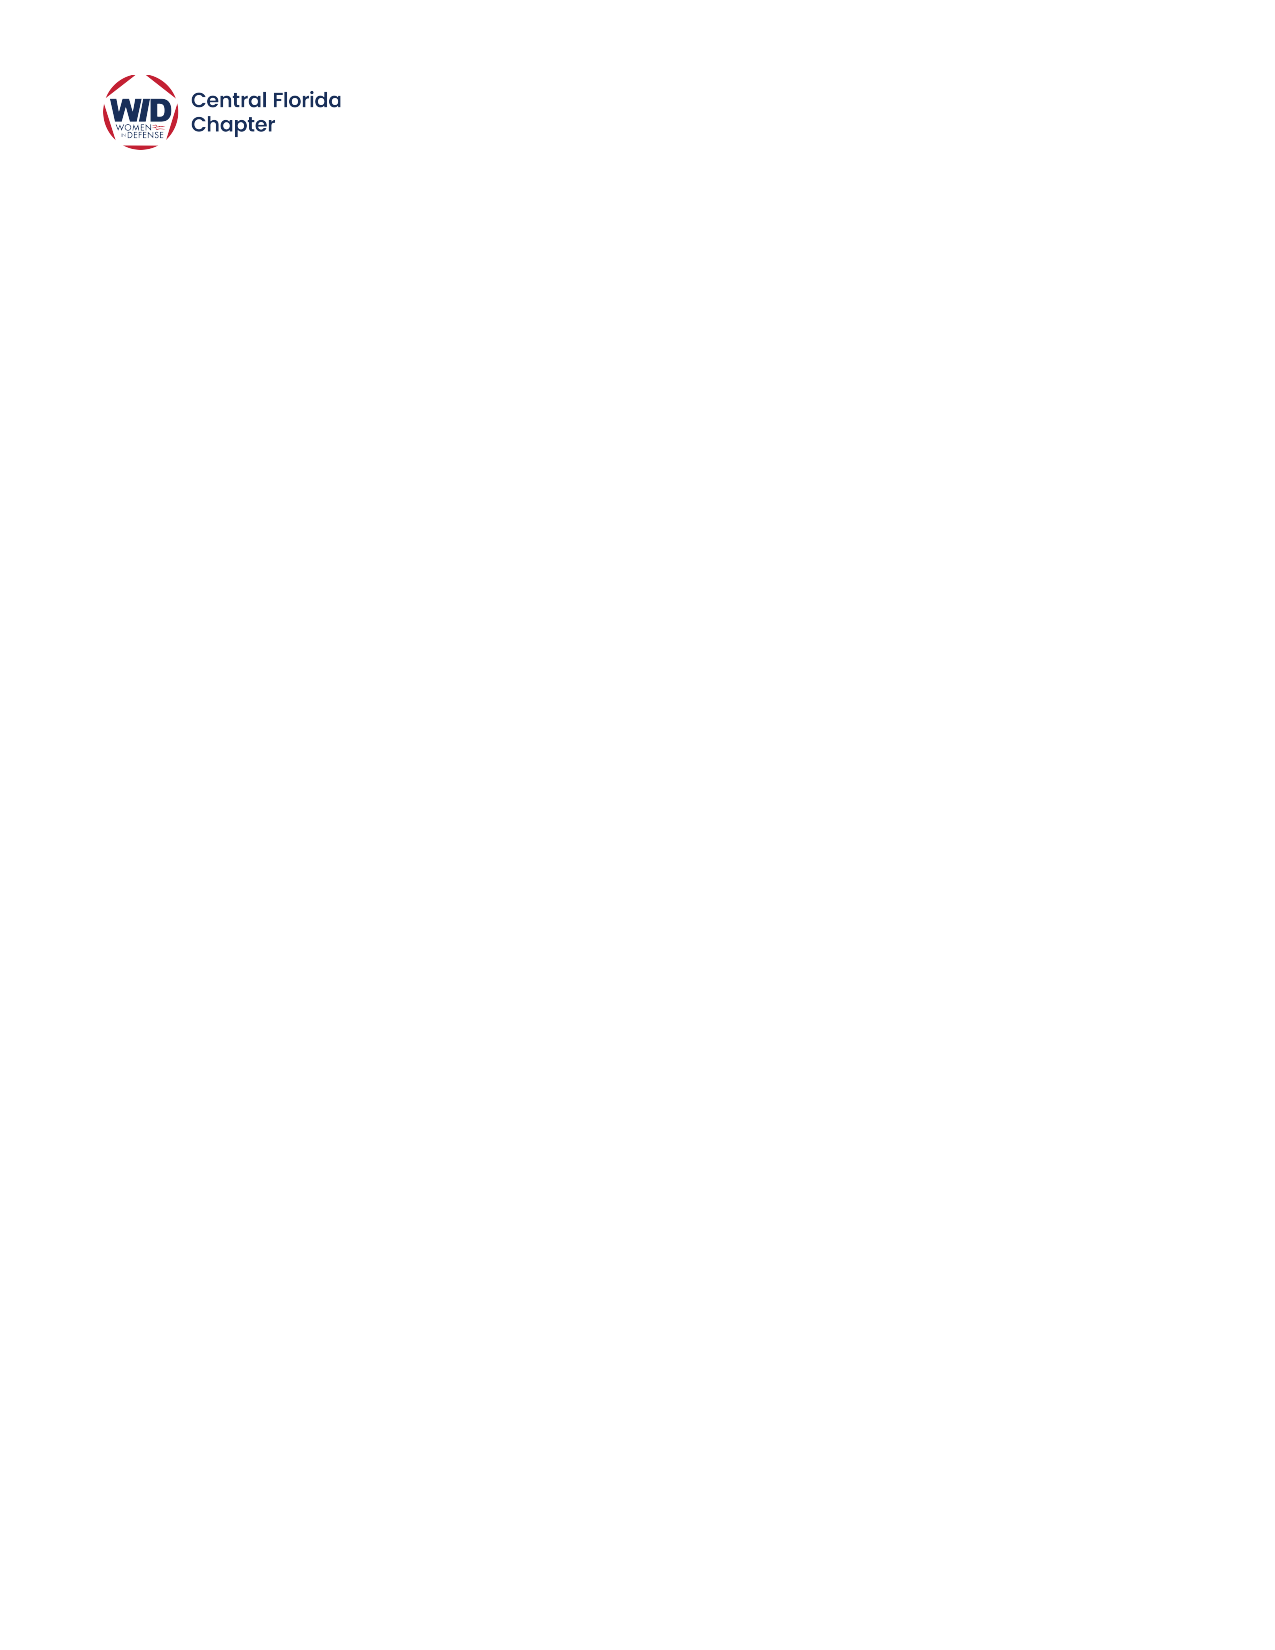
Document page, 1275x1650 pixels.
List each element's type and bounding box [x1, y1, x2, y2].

picture [103, 75, 341, 150]
